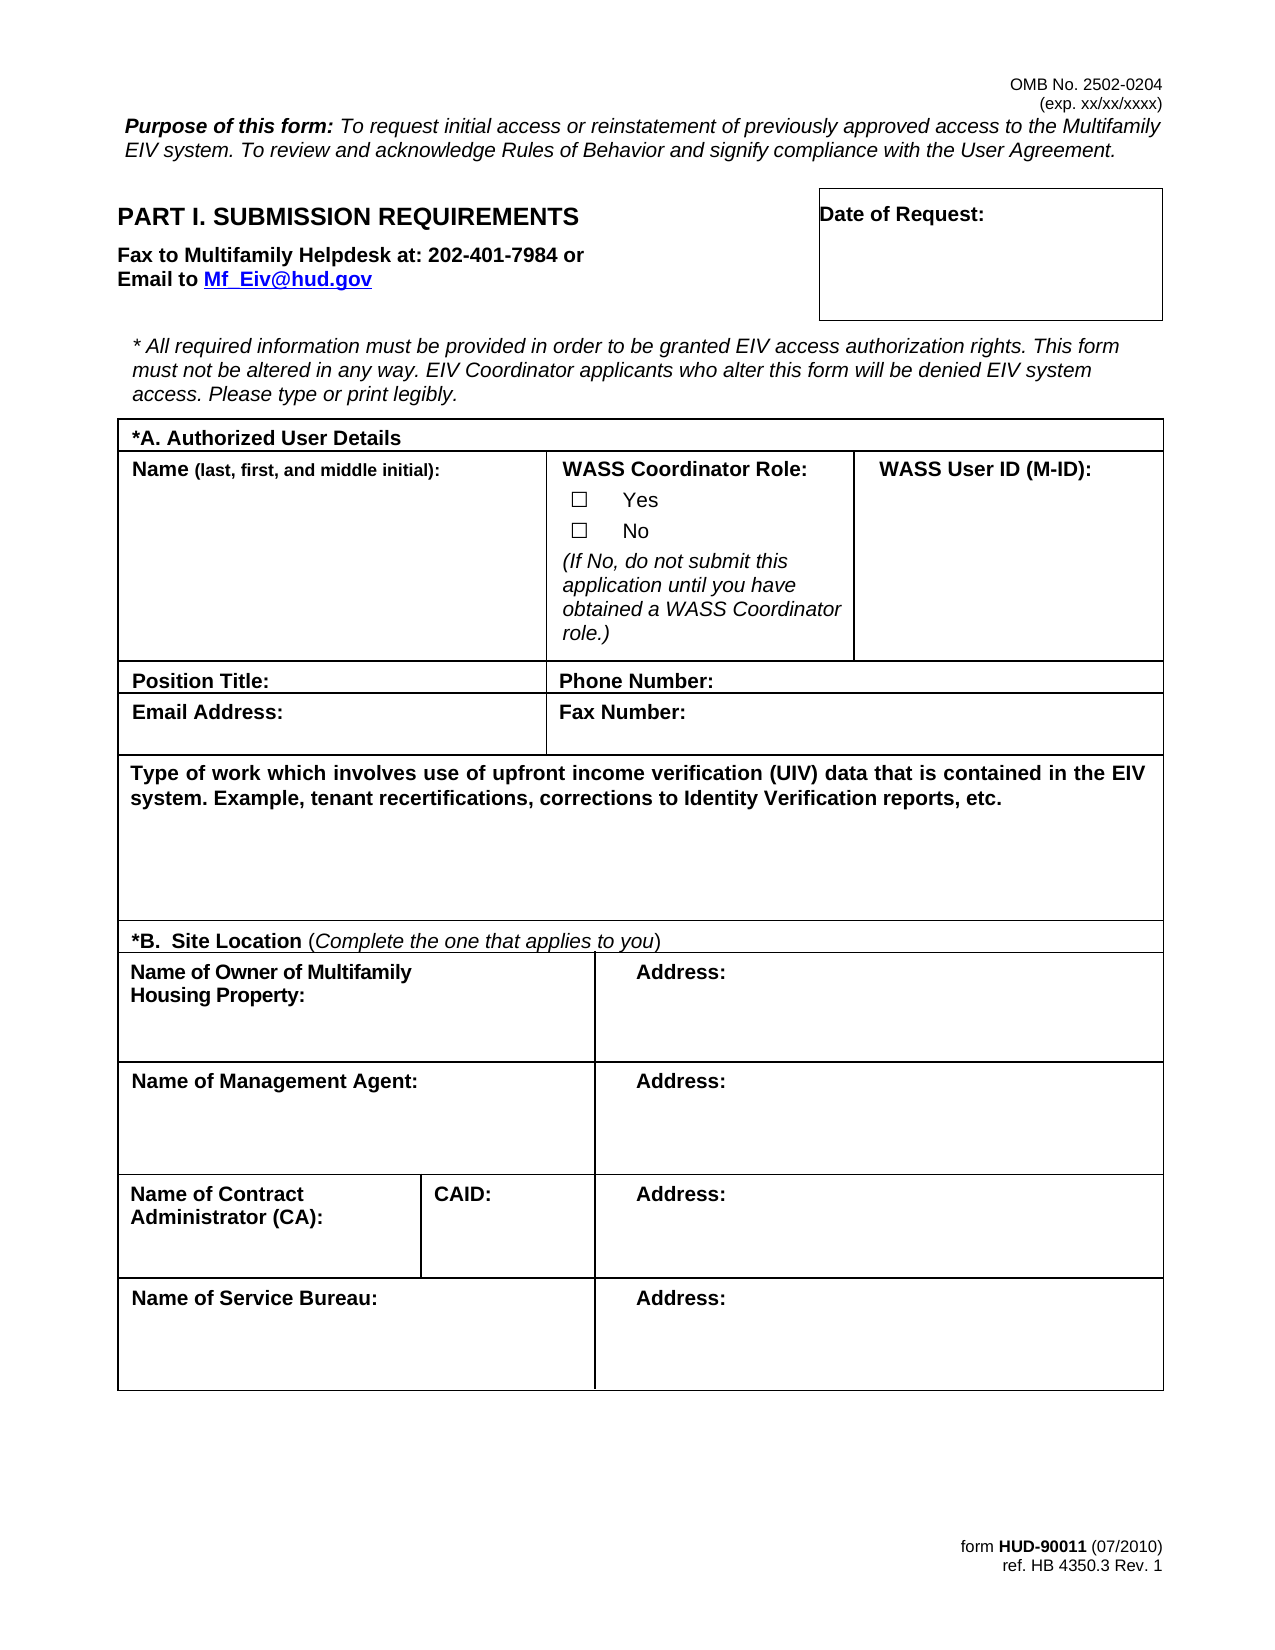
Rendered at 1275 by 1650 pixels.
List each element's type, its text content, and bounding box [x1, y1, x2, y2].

table_header Date of Request: [820, 189, 1162, 320]
table_cell CAID: [422, 1175, 594, 1277]
table_header *A. Authorized User Details [119, 420, 1163, 450]
table_cell Name of Contract Administrator (CA): [119, 1175, 420, 1277]
table_cell Address: [596, 953, 1163, 1061]
text * All required information must be provided in order to be granted EIV access authorization rights. This form must not be altered in any way. EIV Coordinator applicants who alter this form will be denied EIV system access. Please type or print legibly. [132, 333, 1140, 405]
table_cell Fax Number: [547, 694, 1163, 754]
table_cell WASS Coordinator Role: Yes No (If No, do not submit this application until you have obtained a WASS Coordinator role.) [547, 452, 853, 660]
table_cell Name of Management Agent: [119, 1063, 594, 1173]
table_cell *B. Site Location (Complete the one that applies to you) [119, 921, 1163, 951]
table_cell Position Title: [119, 662, 546, 692]
table_cell Address: [596, 1175, 1163, 1277]
table_cell WASS User ID (M-ID): [855, 452, 1163, 660]
text Purpose of this form: To request initial access or reinstatement of previously approved access to the Multifamily EIV system. To review and acknowledge Rules of Behavior and signify compliance with the User Agreement. [124, 113, 1162, 163]
table_cell Email Address: [119, 694, 546, 754]
table_cell Name of Owner of Multifamily Housing Property: [119, 953, 594, 1061]
table_cell Address: [596, 1063, 1163, 1173]
table_cell Address: [596, 1279, 1163, 1389]
table_cell Type of work which involves use of upfront income verification (UIV) data that is contained in the EIV system. Example, tenant recertifications, corrections to Identity Verification reports, etc. [119, 756, 1163, 919]
table_cell Name (last, first, and middle initial): [119, 452, 546, 660]
table_cell Phone Number: [547, 662, 1163, 692]
table_cell Name of Service Bureau: [119, 1279, 594, 1389]
table_header PART I. SUBMISSION REQUIREMENTS Fax to Multifamily Helpdesk at: 202-401-7984 or Email to Mf_Eiv@hud.gov [117, 188, 819, 320]
